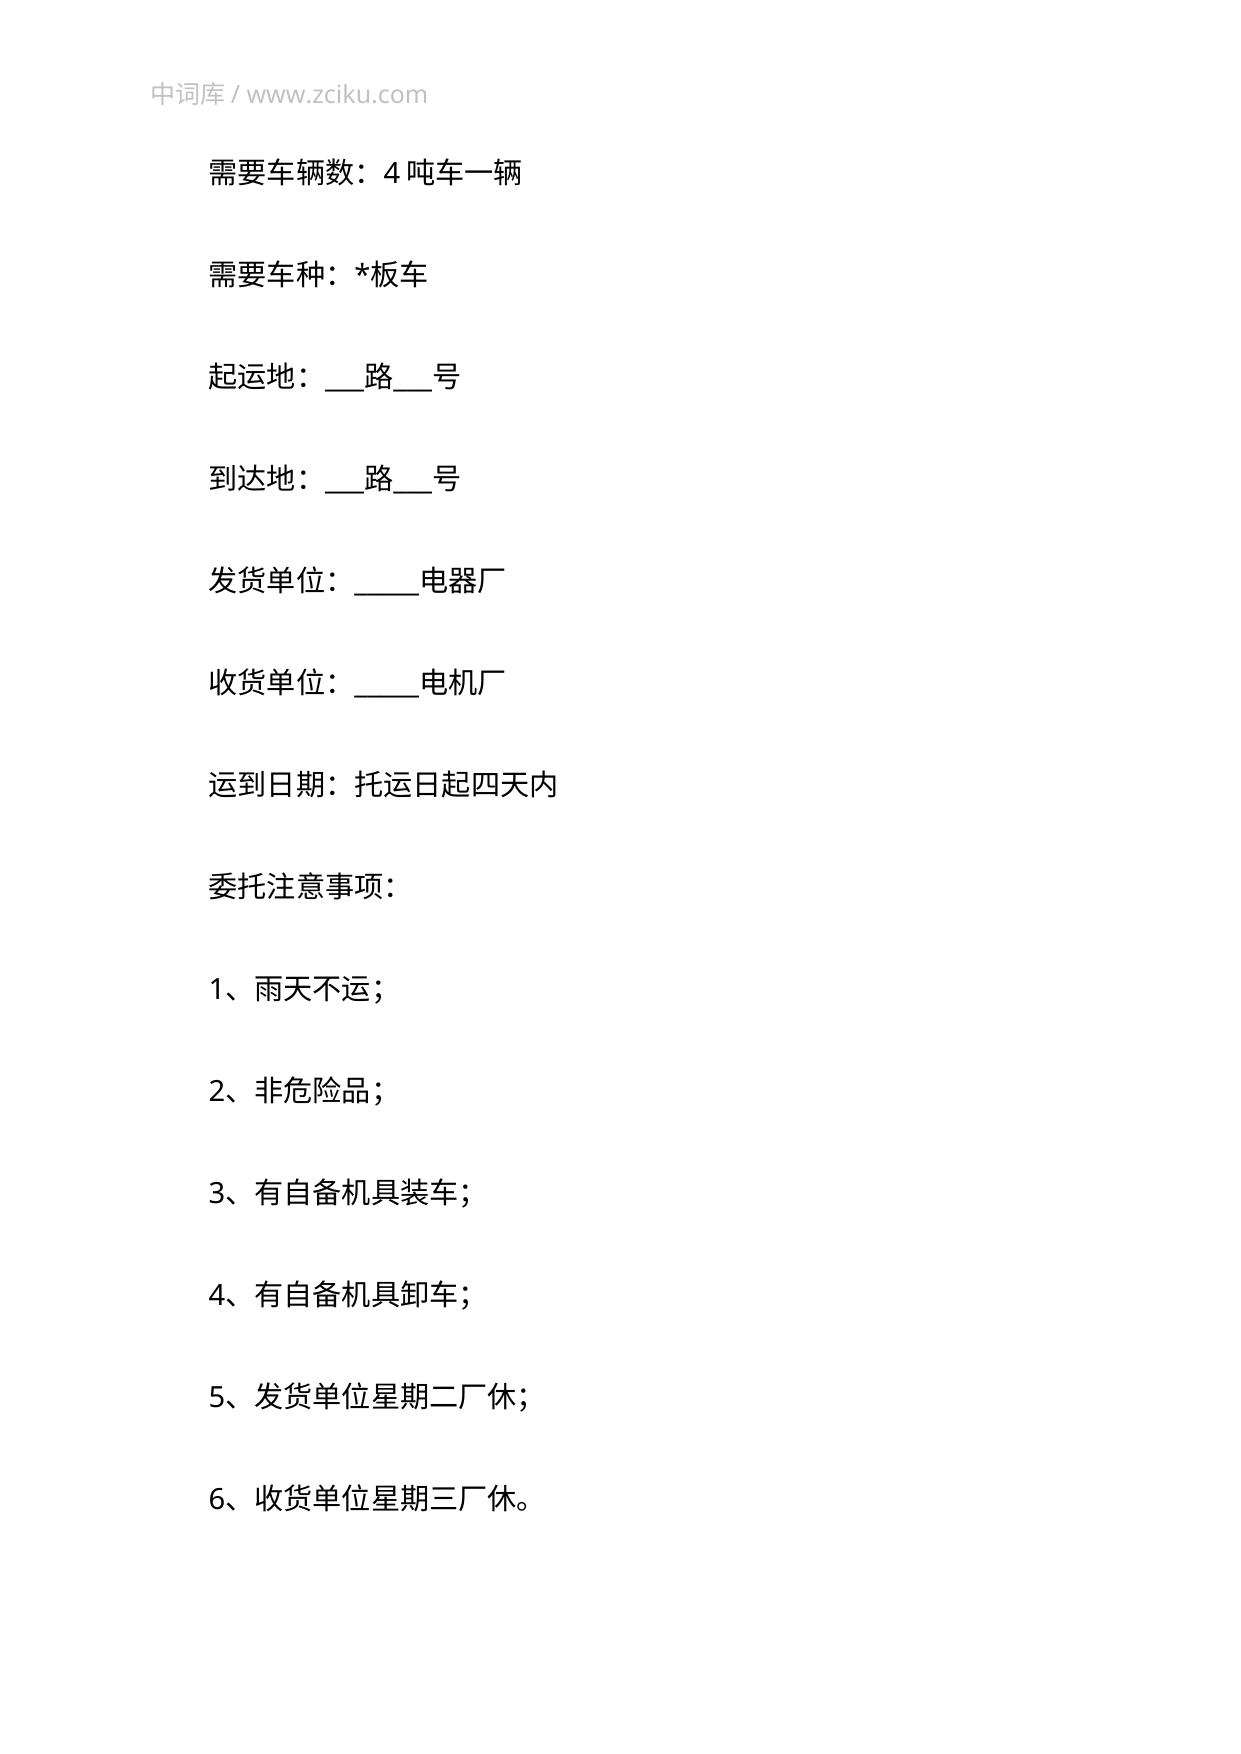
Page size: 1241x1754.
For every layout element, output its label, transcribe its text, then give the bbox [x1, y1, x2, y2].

text 需要车种：*板车 [150, 252, 1090, 294]
text 需要车辆数：4吨车一辆 [150, 150, 1090, 192]
text 4、有自备机具卸车； [150, 1271, 1090, 1314]
text 1、雨天不运； [150, 965, 1090, 1008]
text 到达地：___路___号 [150, 456, 1090, 498]
text 3、有自备机具装车； [150, 1169, 1090, 1212]
text 委托注意事项： [150, 864, 1090, 906]
text 收货单位：_____电机厂 [150, 660, 1090, 702]
text 2、非危险品； [150, 1067, 1090, 1110]
text 6、收货单位星期三厂休。 [150, 1475, 1090, 1518]
text 起运地：___路___号 [150, 354, 1090, 396]
text 运到日期：托运日起四天内 [150, 762, 1090, 804]
text 5、发货单位星期二厂休； [150, 1373, 1090, 1416]
text 发货单位：_____电器厂 [150, 558, 1090, 600]
